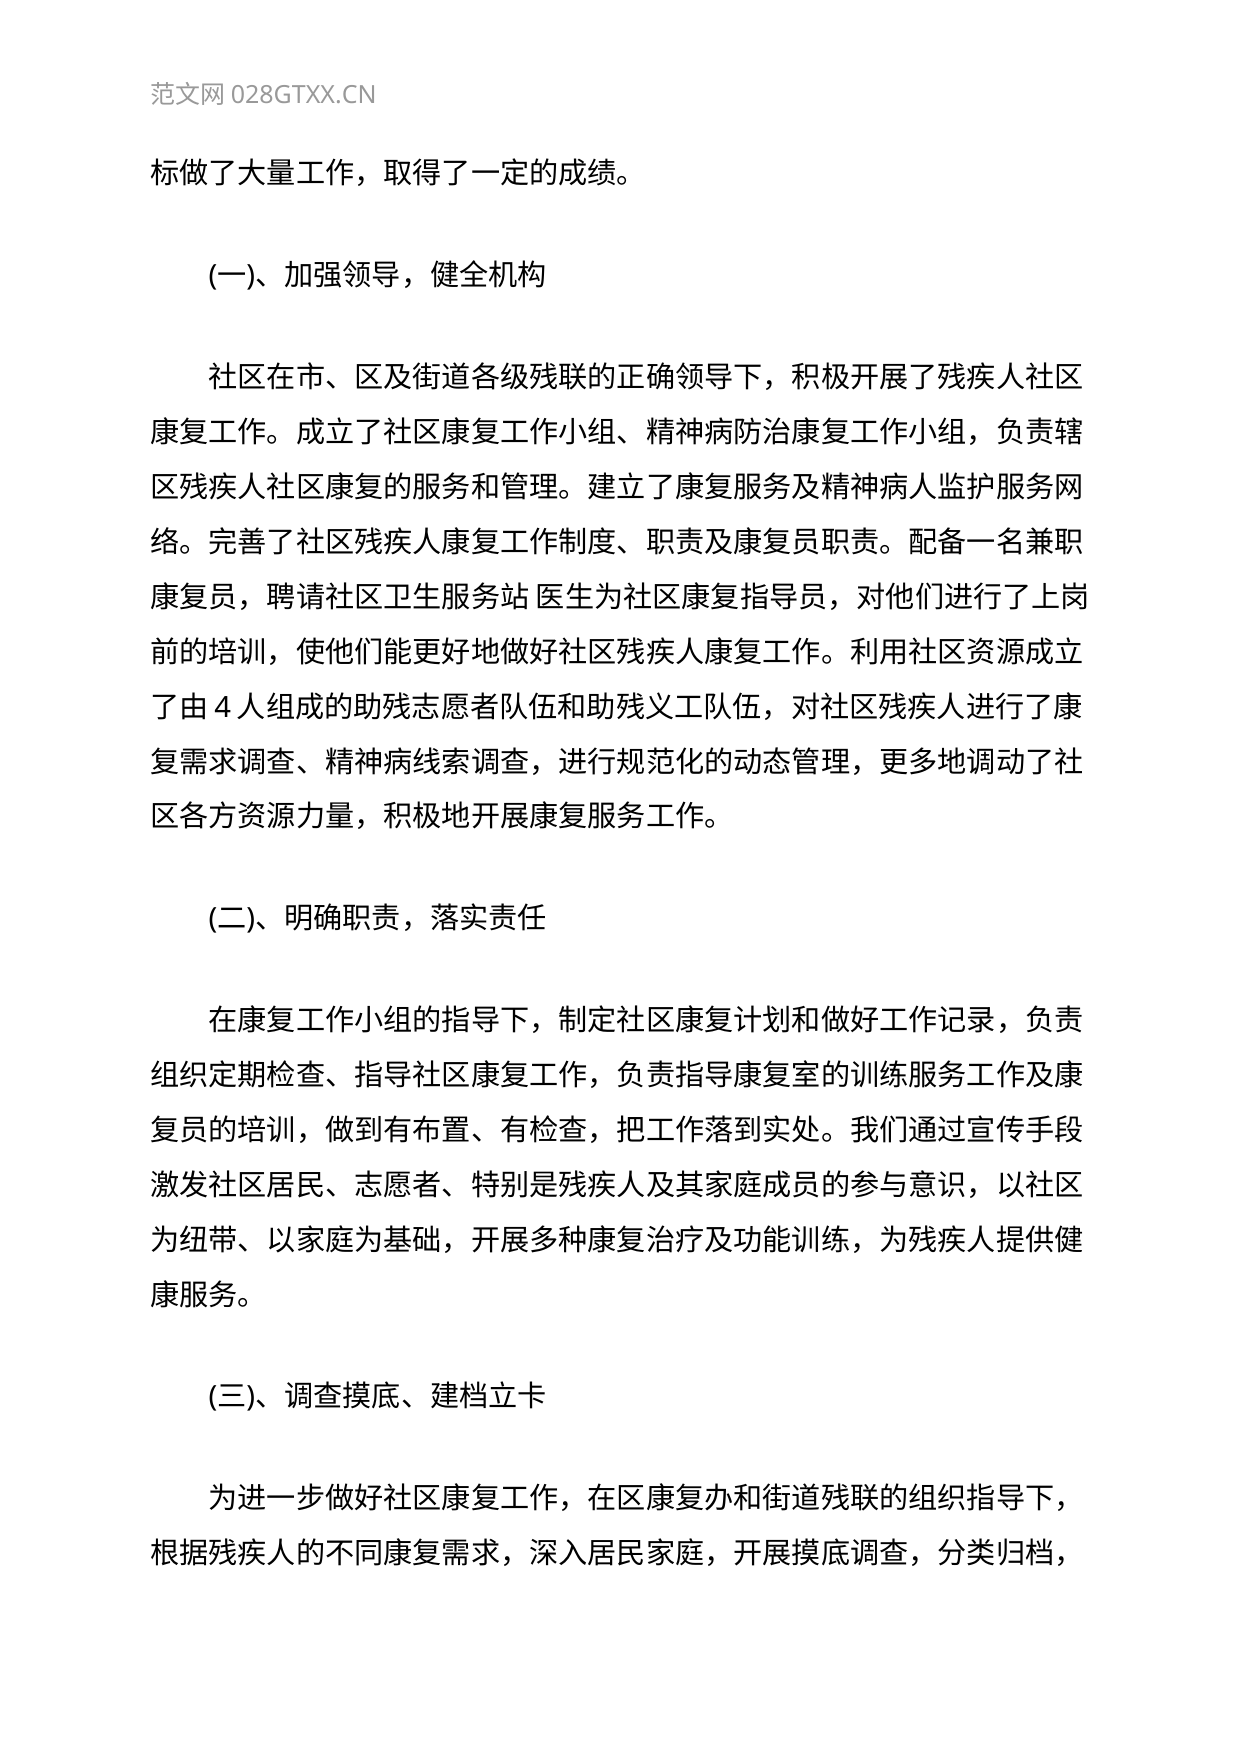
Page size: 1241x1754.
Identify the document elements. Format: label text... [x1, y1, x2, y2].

text (二)、明确职责，落实责任 [150, 895, 1090, 937]
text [150, 1475, 1090, 1572]
text (三)、调查摸底、建档立卡 [150, 1373, 1090, 1415]
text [150, 150, 1090, 192]
text 社区在市、区及街道各级残联的正确领导下，积极开展了残疾人社区康复工作。成立了社区康复工作小组、精神病防治康复工作小组，负责辖区残疾人社区康复的服务和管理。建立了康复服务及精神病人监护服务网络。完善了社区残疾人康复工作制度、职责及康复员职责。配备一名兼职康复员，聘请社区卫生服务站 医生为社区康复指导员，对他们进行了上岗前的培训，使他们能更好地做好社区残疾人康复工作。利用社区资源成立了由4人组成的助残志愿者队伍和助残义工队伍，对社区残疾人进行了康复需求调查、精神病线索调查，进行规范化的动态管理，更多地调动了社区各方资源力量，积极地开展康复服务工作。 [150, 354, 1090, 835]
text 在康复工作小组的指导下，制定社区康复计划和做好工作记录，负责组织定期检查、指导社区康复工作，负责指导康复室的训练服务工作及康复员的培训，做到有布置、有检查，把工作落到实处。我们通过宣传手段激发社区居民、志愿者、特别是残疾人及其家庭成员的参与意识，以社区为纽带、以家庭为基础，开展多种康复治疗及功能训练，为残疾人提供健康服务。 [150, 997, 1090, 1313]
text (一)、加强领导，健全机构 [150, 252, 1090, 294]
